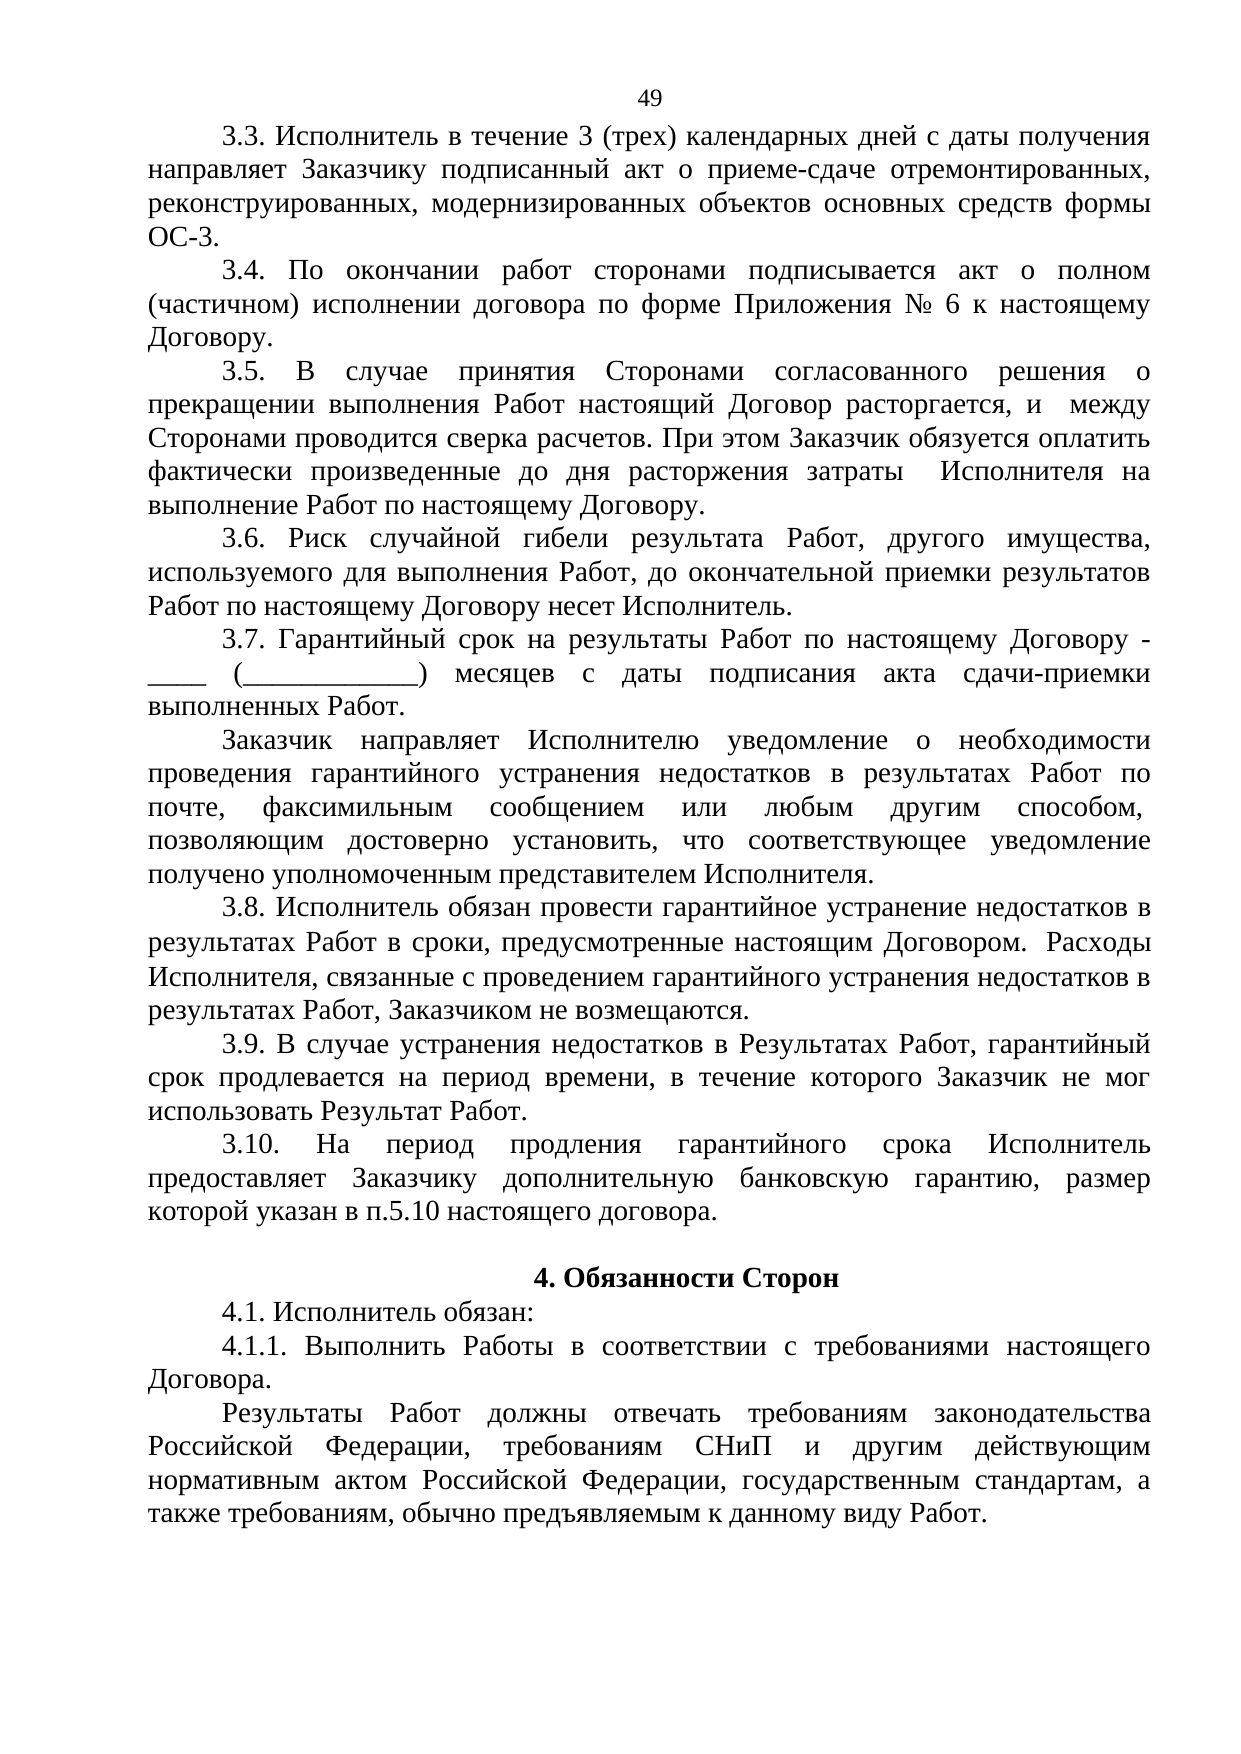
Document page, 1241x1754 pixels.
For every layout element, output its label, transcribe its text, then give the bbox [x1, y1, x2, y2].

text 3.6. Риск случайной гибели результата Работ, другого имущества, используемого для выполнения Работ, до окончательной приемки результатов Работ по настоящему Договору несет Исполнитель. [148, 521, 1152, 621]
text Результаты Работ должны отвечать требованиям законодательства Российской Федерации, требованиям СНиП и другим действующим нормативным актом Российской Федерации, государственным стандартам, а также требованиям, обычно предъявляемым к данному виду Работ. [148, 1395, 1152, 1529]
text 4. Обязанности Сторон [148, 1261, 1152, 1294]
text 3.5. В случае принятия Сторонами согласованного решения о прекращении выполнения Работ настоящий Договор расторгается, и между Сторонами проводится сверка расчетов. При этом Заказчик обязуется оплатить фактически произведенные до дня расторжения затраты Исполнителя на выполнение Работ по настоящему Договору. [148, 353, 1152, 521]
text 4.1.1. Выполнить Работы в соответствии с требованиями настоящего Договора. [148, 1328, 1152, 1395]
text 3.9. В случае устранения недостатков в Результатах Работ, гарантийный срок продлевается на период времени, в течение которого Заказчик не мог использовать Результат Работ. [148, 1026, 1152, 1126]
text 4.1. Исполнитель обязан: [148, 1294, 1152, 1328]
text 3.8. Исполнитель обязан провести гарантийное устранение недостатков в результатах Работ в сроки, предусмотренные настоящим Договором. Расходы Исполнителя, связанные с проведением гарантийного устранения недостатков в результатах Работ, Заказчиком не возмещаются. [148, 889, 1152, 1026]
text 3.3. Исполнитель в течение 3 (трех) календарных дней с даты получения направляет Заказчику подписанный акт о приеме-сдаче отремонтированных, реконструированных, модернизированных объектов основных средств формы ОС-3. [148, 118, 1152, 252]
text 3.7. Гарантийный срок на результаты Работ по настоящему Договору - ____ (____________) месяцев с даты подписания акта сдачи-приемки выполненных Работ. [148, 621, 1152, 722]
text 3.10. На период продления гарантийного срока Исполнитель предоставляет Заказчику дополнительную банковскую гарантию, размер которой указан в п.5.10 настоящего договора. [148, 1126, 1152, 1227]
text Заказчик направляет Исполнителю уведомление о необходимости проведения гарантийного устранения недостатков в результатах Работ по почте, факсимильным сообщением или любым другим способом, позволяющим достоверно установить, что соответствующее уведомление получено уполномоченным представителем Исполнителя. [148, 722, 1152, 889]
text 3.4. По окончании работ сторонами подписывается акт о полном (частичном) исполнении договора по форме Приложения № 6 к настоящему Договору. [148, 252, 1152, 353]
